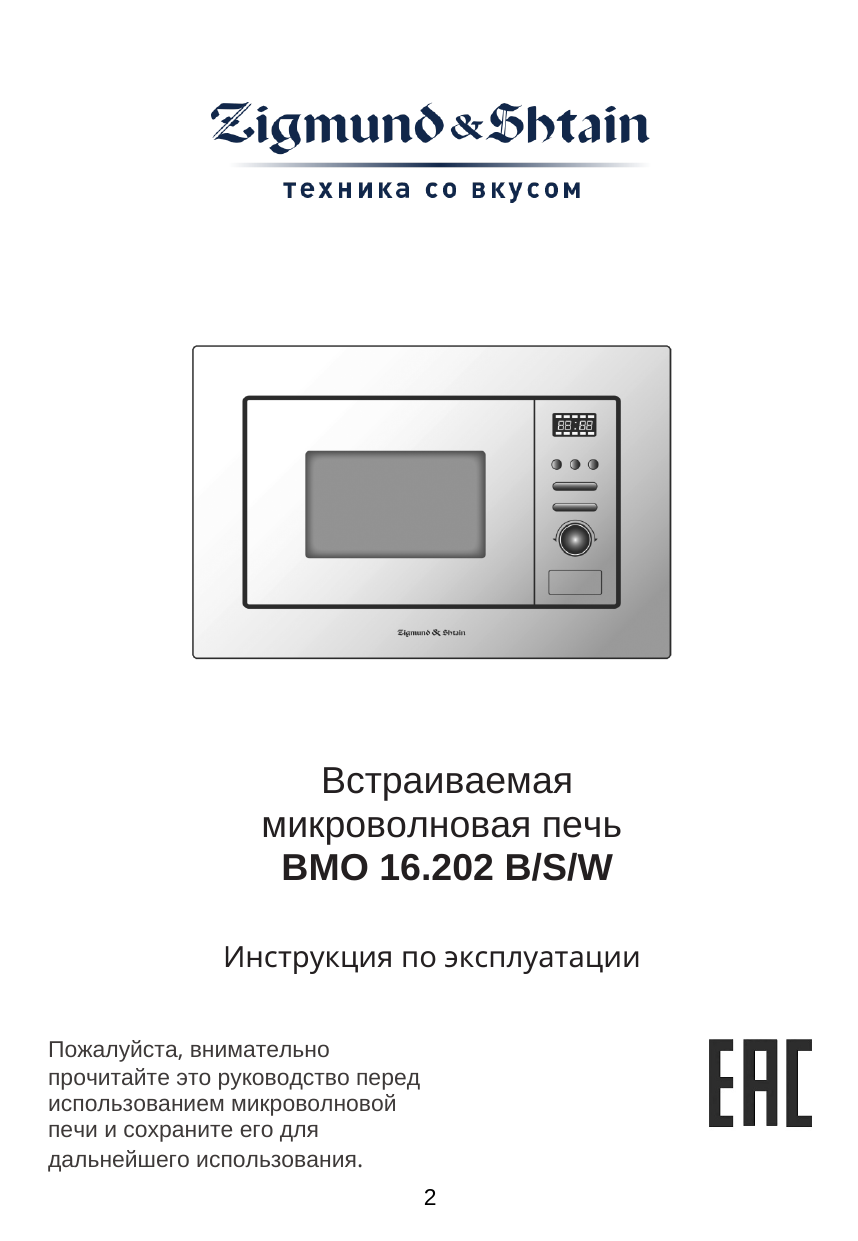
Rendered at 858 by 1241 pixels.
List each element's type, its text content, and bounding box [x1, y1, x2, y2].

text Встраиваемая микроволновая печь BMO 16.202 B/S/W [198, 759, 696, 888]
picture [167, 316, 696, 688]
table_header [432, 1033, 827, 1174]
table_header Пожалуйста, внимательно прочитайте это руководство перед использованием микроволновой печи и сохраните его для дальнейшего использования. [37, 1033, 432, 1174]
picture [703, 1032, 816, 1133]
picture [183, 76, 680, 221]
text Инструкция по эксплуатации [48, 936, 816, 976]
